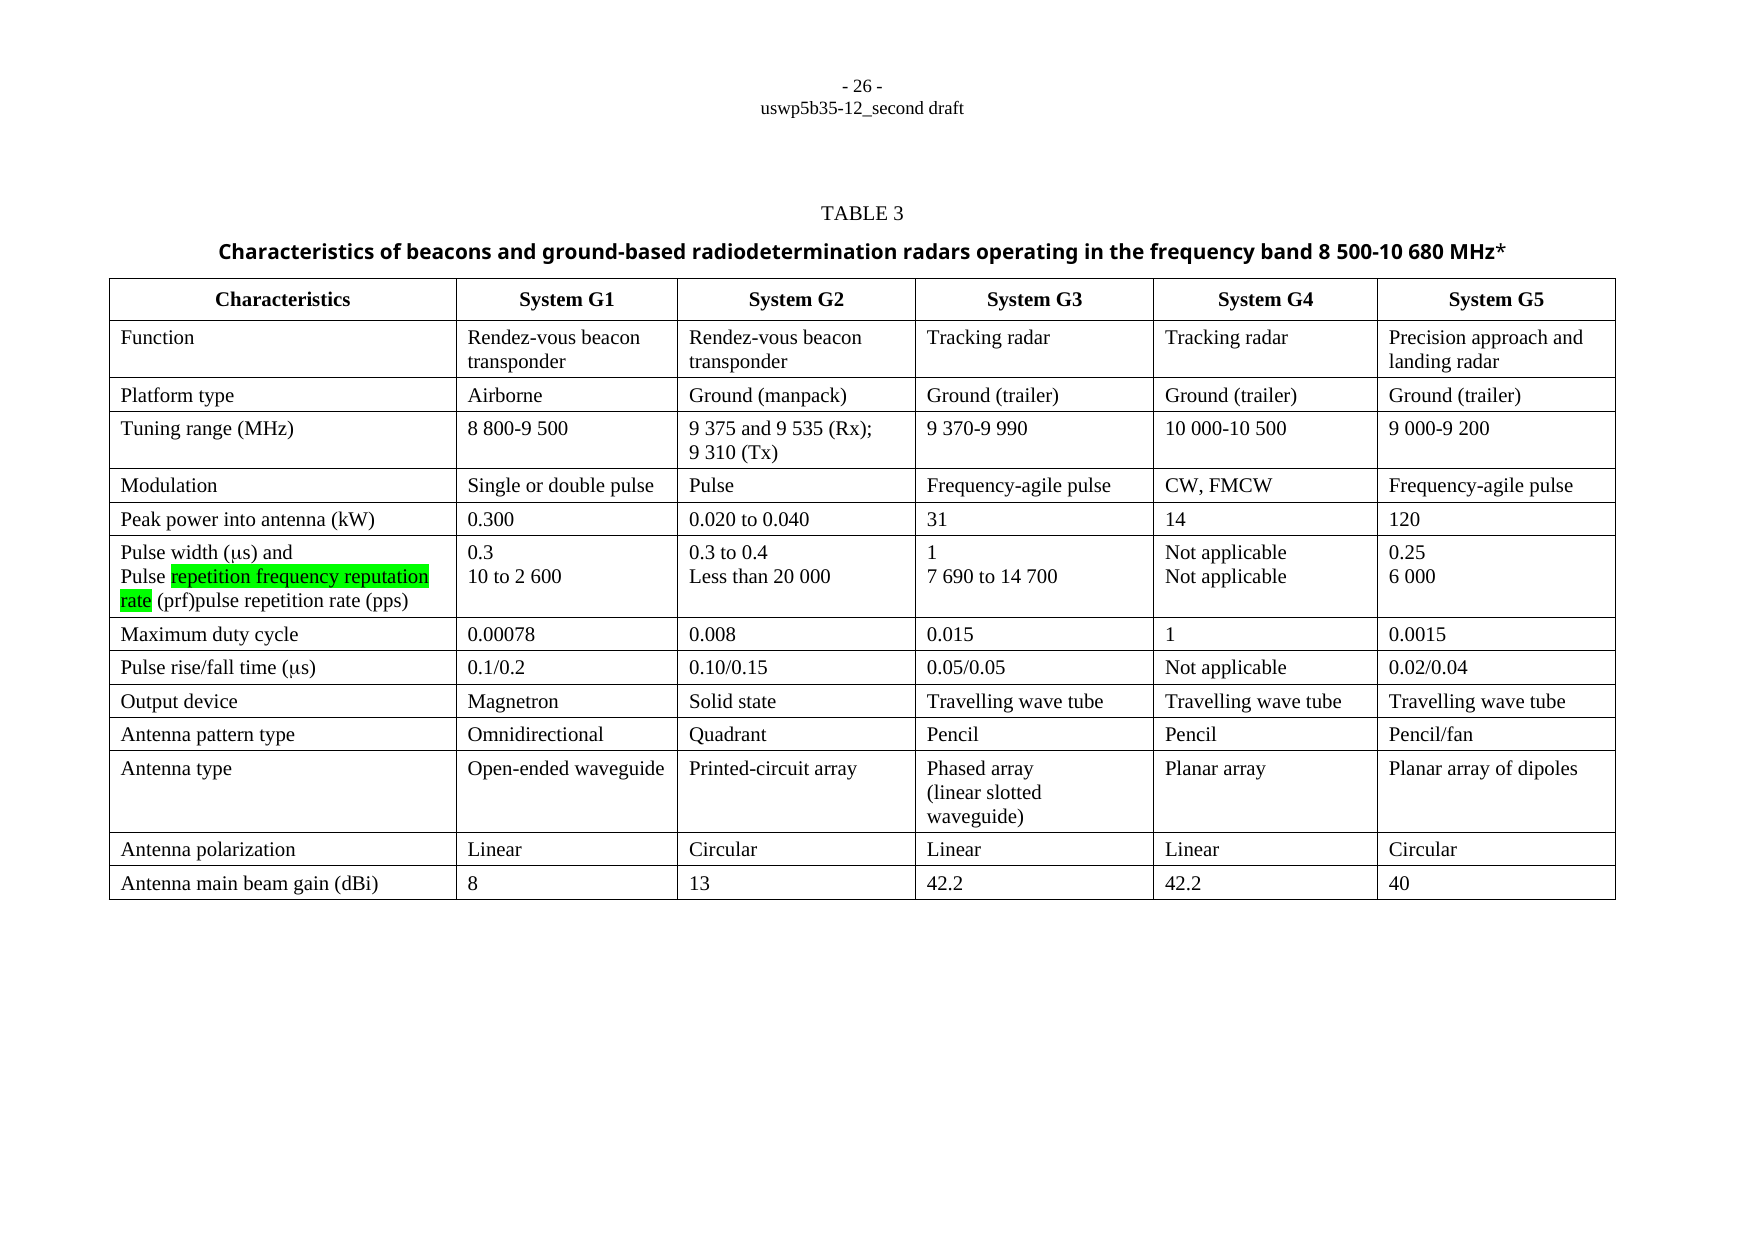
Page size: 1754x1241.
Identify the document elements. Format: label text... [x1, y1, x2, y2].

table_cell Planar array [1154, 751, 1377, 832]
table_cell Travelling wave tube [1154, 685, 1377, 717]
table_cell 0.1/0.2 [457, 651, 677, 683]
title Characteristics of beacons and ground-based radiodetermination radars operating in the frequency band 8 500-10 680 MHz* [118, 237, 1606, 266]
table_cell Frequency-agile pulse [916, 469, 1153, 502]
table_cell Airborne [457, 378, 677, 411]
table_cell Pulse rise/fall time (s) [110, 651, 456, 683]
text TABLE 3 [118, 176, 1606, 224]
table_cell 0.008 [678, 618, 915, 650]
table_cell Platform type [110, 378, 456, 411]
table_cell 0.3 10 to 2 600 [457, 536, 677, 617]
table_cell Travelling wave tube [1378, 685, 1615, 717]
table_cell Open-ended waveguide [457, 751, 677, 832]
table_cell 8 800-9 500 [457, 412, 677, 468]
table_cell 9 370-9 990 [916, 412, 1153, 468]
table_cell Solid state [678, 685, 915, 717]
table_cell 0.05/0.05 [916, 651, 1153, 683]
table_cell 9 375 and 9 535 (Rx); 9 310 (Tx) [678, 412, 915, 468]
table_cell 0.00078 [457, 618, 677, 650]
table_cell Ground (manpack) [678, 378, 915, 411]
table_cell 42.2 [1154, 866, 1377, 899]
table_cell Antenna pattern type [110, 718, 456, 750]
table_cell Phased array (linear slotted waveguide) [916, 751, 1153, 832]
table_cell Ground (trailer) [1378, 378, 1615, 411]
table_cell Tracking radar [916, 321, 1153, 377]
table_cell Magnetron [457, 685, 677, 717]
table_cell Not applicable Not applicable [1154, 536, 1377, 617]
table_cell CW, FMCW [1154, 469, 1377, 502]
table_cell 9 000-9 200 [1378, 412, 1615, 468]
table_cell Ground (trailer) [1154, 378, 1377, 411]
table_cell 0.3 to 0.4 Less than 20 000 [678, 536, 915, 617]
table_cell Tuning range (MHz) [110, 412, 456, 468]
table_cell Maximum duty cycle [110, 618, 456, 650]
table_cell Antenna main beam gain (dBi) [110, 866, 456, 899]
table_cell Frequency-agile pulse [1378, 469, 1615, 502]
table_cell Single or double pulse [457, 469, 677, 502]
table_cell 42.2 [916, 866, 1153, 899]
table_header System G5 [1378, 279, 1615, 320]
table_cell 0.02/0.04 [1378, 651, 1615, 683]
table_cell 0.0015 [1378, 618, 1615, 650]
table_cell Antenna type [110, 751, 456, 832]
table_cell 120 [1378, 503, 1615, 535]
table_cell Rendez-vous beacon transponder [457, 321, 677, 377]
table_header System G3 [916, 279, 1153, 320]
table_cell 0.020 to 0.040 [678, 503, 915, 535]
table_cell 14 [1154, 503, 1377, 535]
table_cell 0.10/0.15 [678, 651, 915, 683]
table_cell 13 [678, 866, 915, 899]
table_cell Precision approach and landing radar [1378, 321, 1615, 377]
table_cell Pencil [1154, 718, 1377, 750]
table_cell 8 [457, 866, 677, 899]
table_cell Function [110, 321, 456, 377]
table_cell Planar array of dipoles [1378, 751, 1615, 832]
table_cell Linear [457, 833, 677, 865]
table_cell 0.300 [457, 503, 677, 535]
table_cell Output device [110, 685, 456, 717]
table_cell Pulse width (s) and [110, 536, 456, 617]
table_header Characteristics [110, 279, 456, 320]
table_cell Travelling wave tube [916, 685, 1153, 717]
table_header System G1 [457, 279, 677, 320]
table_cell Antenna polarization [110, 833, 456, 865]
table_cell Quadrant [678, 718, 915, 750]
table_cell Pulse [678, 469, 915, 502]
table_cell 31 [916, 503, 1153, 535]
table_cell 0.015 [916, 618, 1153, 650]
table_cell 1 7 690 to 14 700 [916, 536, 1153, 617]
table_cell Modulation [110, 469, 456, 502]
table_cell 10 000-10 500 [1154, 412, 1377, 468]
table_cell Circular [678, 833, 915, 865]
table_cell Linear [916, 833, 1153, 865]
table_cell Not applicable [1154, 651, 1377, 683]
table_cell 40 [1378, 866, 1615, 899]
table_cell 1 [1154, 618, 1377, 650]
table_cell Ground (trailer) [916, 378, 1153, 411]
table_header System G4 [1154, 279, 1377, 320]
table_cell 0.25 6 000 [1378, 536, 1615, 617]
table_cell Rendez-vous beacon transponder [678, 321, 915, 377]
table_cell Tracking radar [1154, 321, 1377, 377]
table_cell Linear [1154, 833, 1377, 865]
table_cell Pencil/fan [1378, 718, 1615, 750]
table_cell Printed-circuit array [678, 751, 915, 832]
table_cell Pencil [916, 718, 1153, 750]
table_cell Circular [1378, 833, 1615, 865]
table_header System G2 [678, 279, 915, 320]
table_cell Omnidirectional [457, 718, 677, 750]
table_cell Peak power into antenna (kW) [110, 503, 456, 535]
